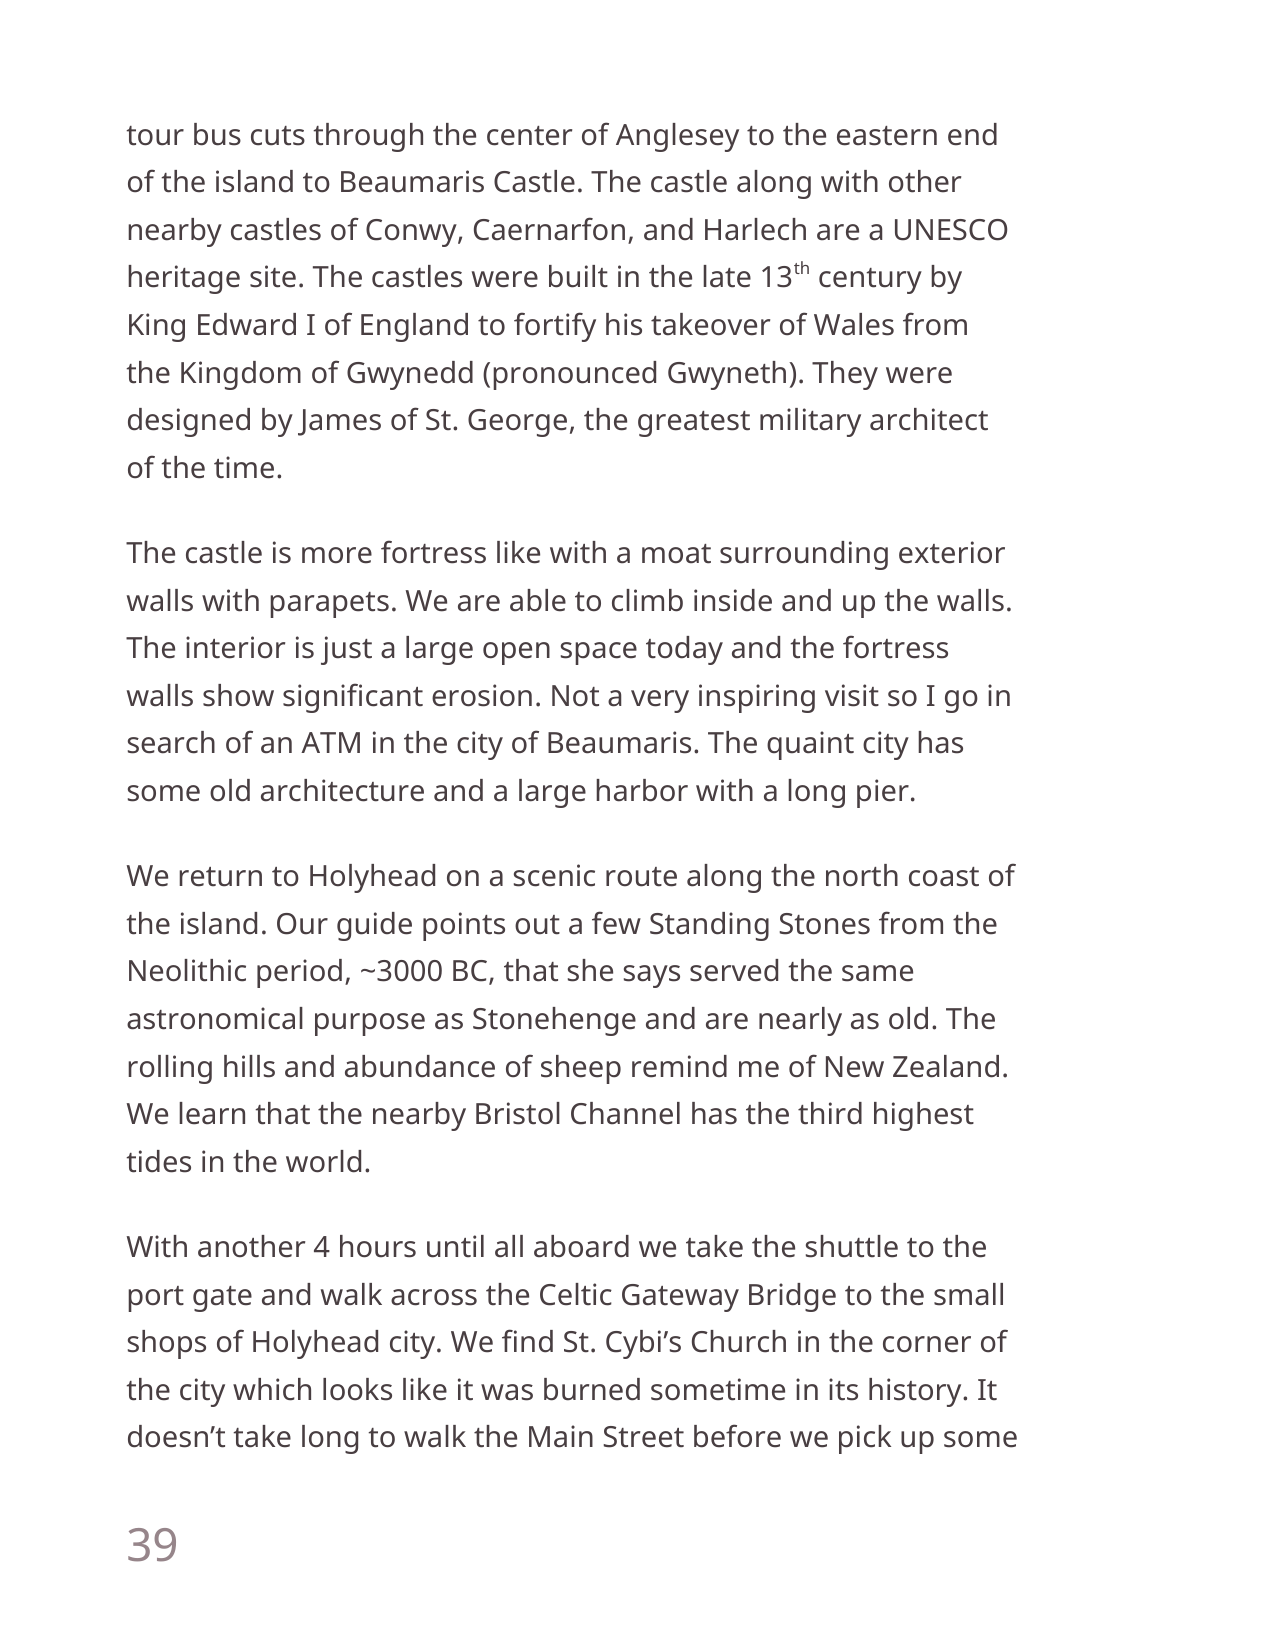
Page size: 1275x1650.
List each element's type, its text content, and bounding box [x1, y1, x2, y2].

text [126, 114, 1020, 487]
text The castle is more fortress like with a moat surrounding exterior walls with parapets. We are able to climb inside and up the walls. The interior is just a large open space today and the fortress walls show significant erosion. Not a very inspiring visit so I go in search of an ATM in the city of Beaumaris. The quaint city has some old architecture and a large harbor with a long pier. [126, 532, 1020, 810]
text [126, 1226, 1020, 1456]
text We return to Holyhead on a scenic route along the north coast of the island. Our guide points out a few Standing Stones from the Neolithic period, ~3000 BC, that she says served the same astronomical purpose as Stonehenge and are nearly as old. The rolling hills and abundance of sheep remind me of New Zealand. We learn that the nearby Bristol Channel has the third highest tides in the world. [126, 855, 1020, 1181]
